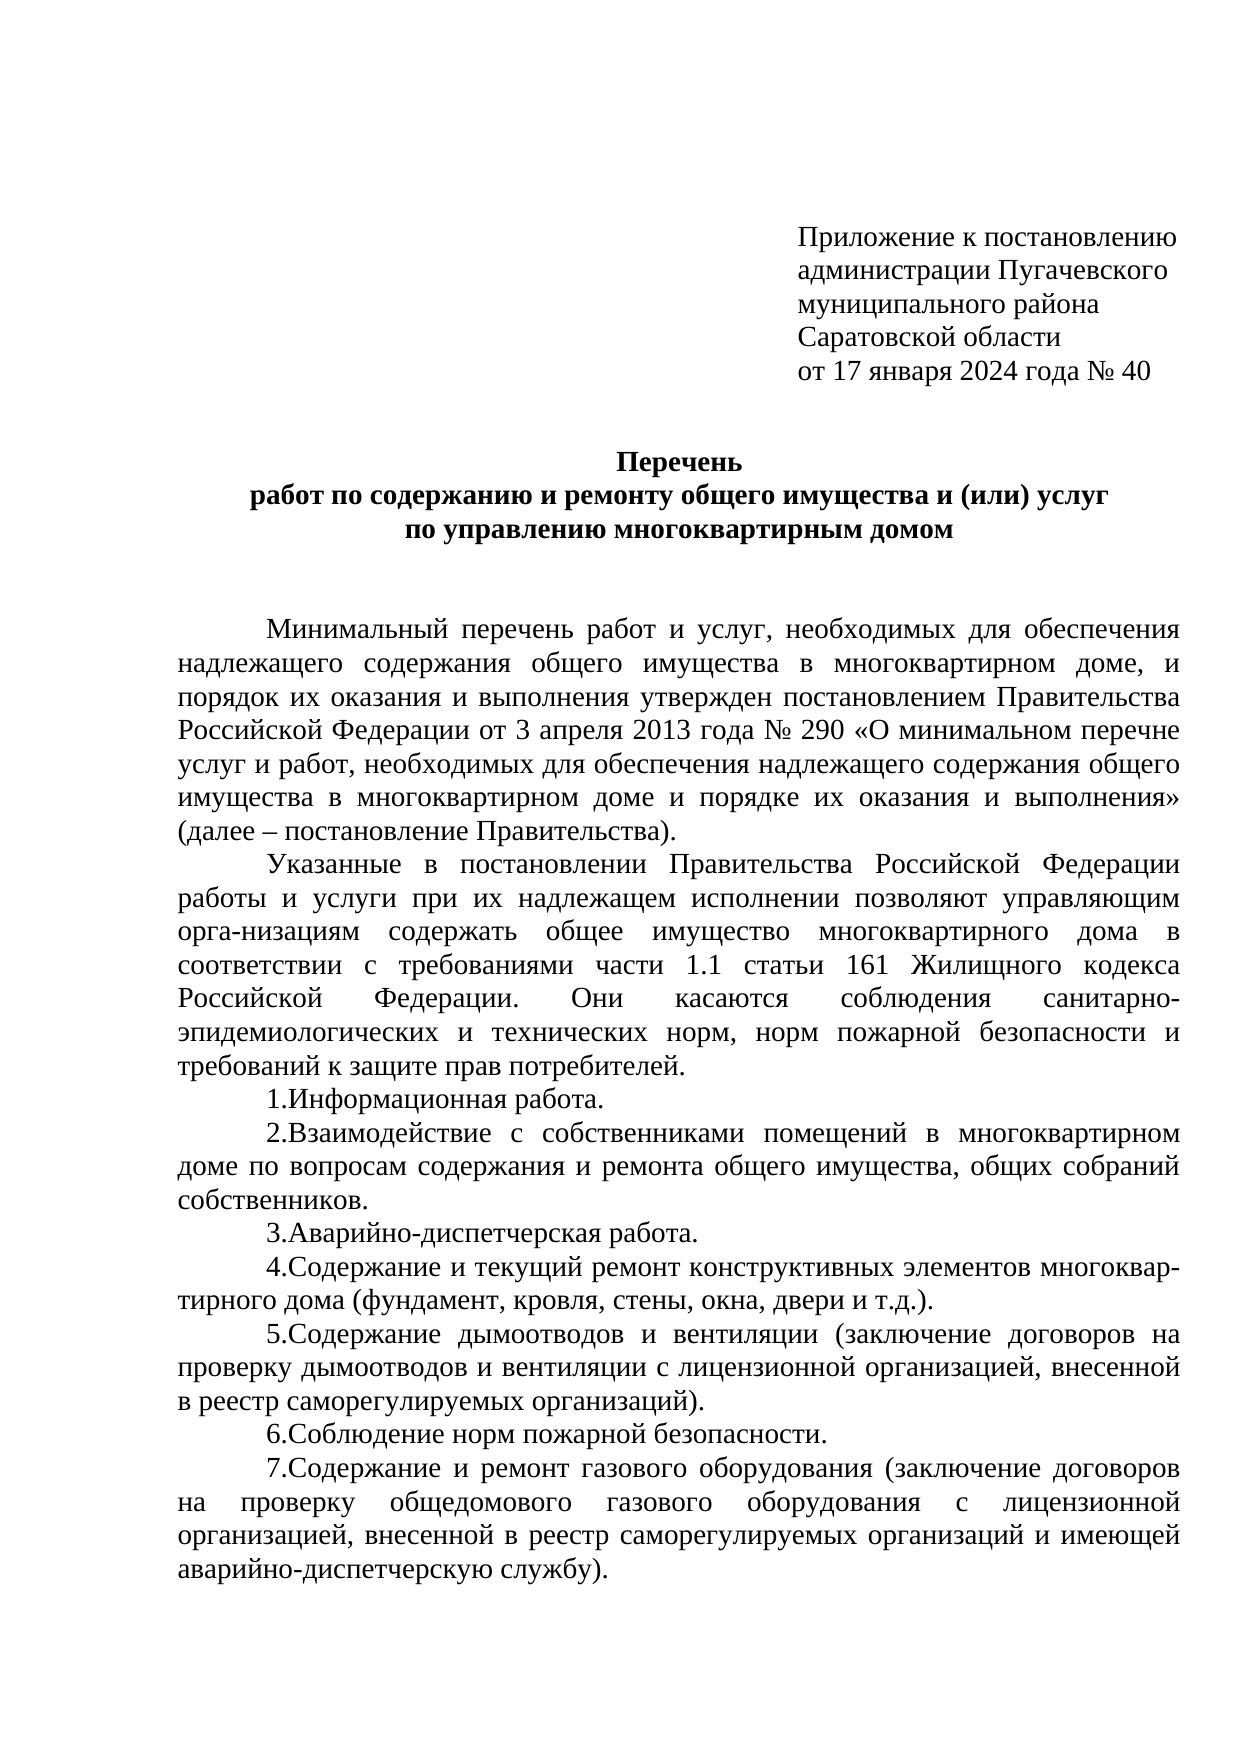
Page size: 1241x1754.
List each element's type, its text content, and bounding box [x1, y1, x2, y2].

text Перечень [177, 444, 1181, 477]
text работ по содержанию и ремонту общего имущества и (или) услуг [177, 477, 1181, 511]
text Указанные в постановлении Правительства Российской Федерации работы и услуги при их надлежащем исполнении позволяют управляющим орга-низациям содержать общее имущество многоквартирного дома в соответствии с требованиями части 1.1 статьи 161 Жилищного кодекса Российской Федерации. Они касаются соблюдения санитарно-эпидемиологических и технических норм, норм пожарной безопасности и требований к защите прав потребителей. [177, 846, 1181, 1081]
text 7.Содержание и ремонт газового оборудования (заключение договоров на проверку общедомового газового оборудования с лицензионной организацией, внесенной в реестр саморегулируемых организаций и имеющей аварийно-диспетчерскую службу). [177, 1450, 1181, 1584]
text Минимальный перечень работ и услуг, необходимых для обеспечения надлежащего содержания общего имущества в многоквартирном доме, и порядок их оказания и выполнения утвержден постановлением Правительства Российской Федерации от 3 апреля 2013 года № 290 «О минимальном перечне услуг и работ, необходимых для обеспечения надлежащего содержания общего имущества в многоквартирном доме и порядке их оказания и выполнения» (далее – постановление Правительства). [177, 612, 1181, 846]
text Приложение к постановлению администрации Пугачевского муниципального района [797, 219, 1181, 319]
text 3.Аварийно-диспетчерская работа. [177, 1215, 1181, 1249]
text 6.Соблюдение норм пожарной безопасности. [177, 1417, 1181, 1450]
text 2.Взаимодействие с собственниками помещений в многоквартирном доме по вопросам содержания и ремонта общего имущества, общих собраний собственников. [177, 1115, 1181, 1215]
text 1.Информационная работа. [177, 1081, 1181, 1115]
text от 17 января 2024 года № 40 [797, 353, 1181, 386]
text по управлению многоквартирным домом [177, 511, 1181, 544]
text 4.Содержание и текущий ремонт конструктивных элементов многоквар-тирного дома (фундамент, кровля, стены, окна, двери и т.д.). [177, 1249, 1181, 1316]
text Саратовской области [797, 319, 1181, 353]
text 5.Содержание дымоотводов и вентиляции (заключение договоров на проверку дымоотводов и вентиляции с лицензионной организацией, внесенной в реестр саморегулируемых организаций). [177, 1316, 1181, 1417]
